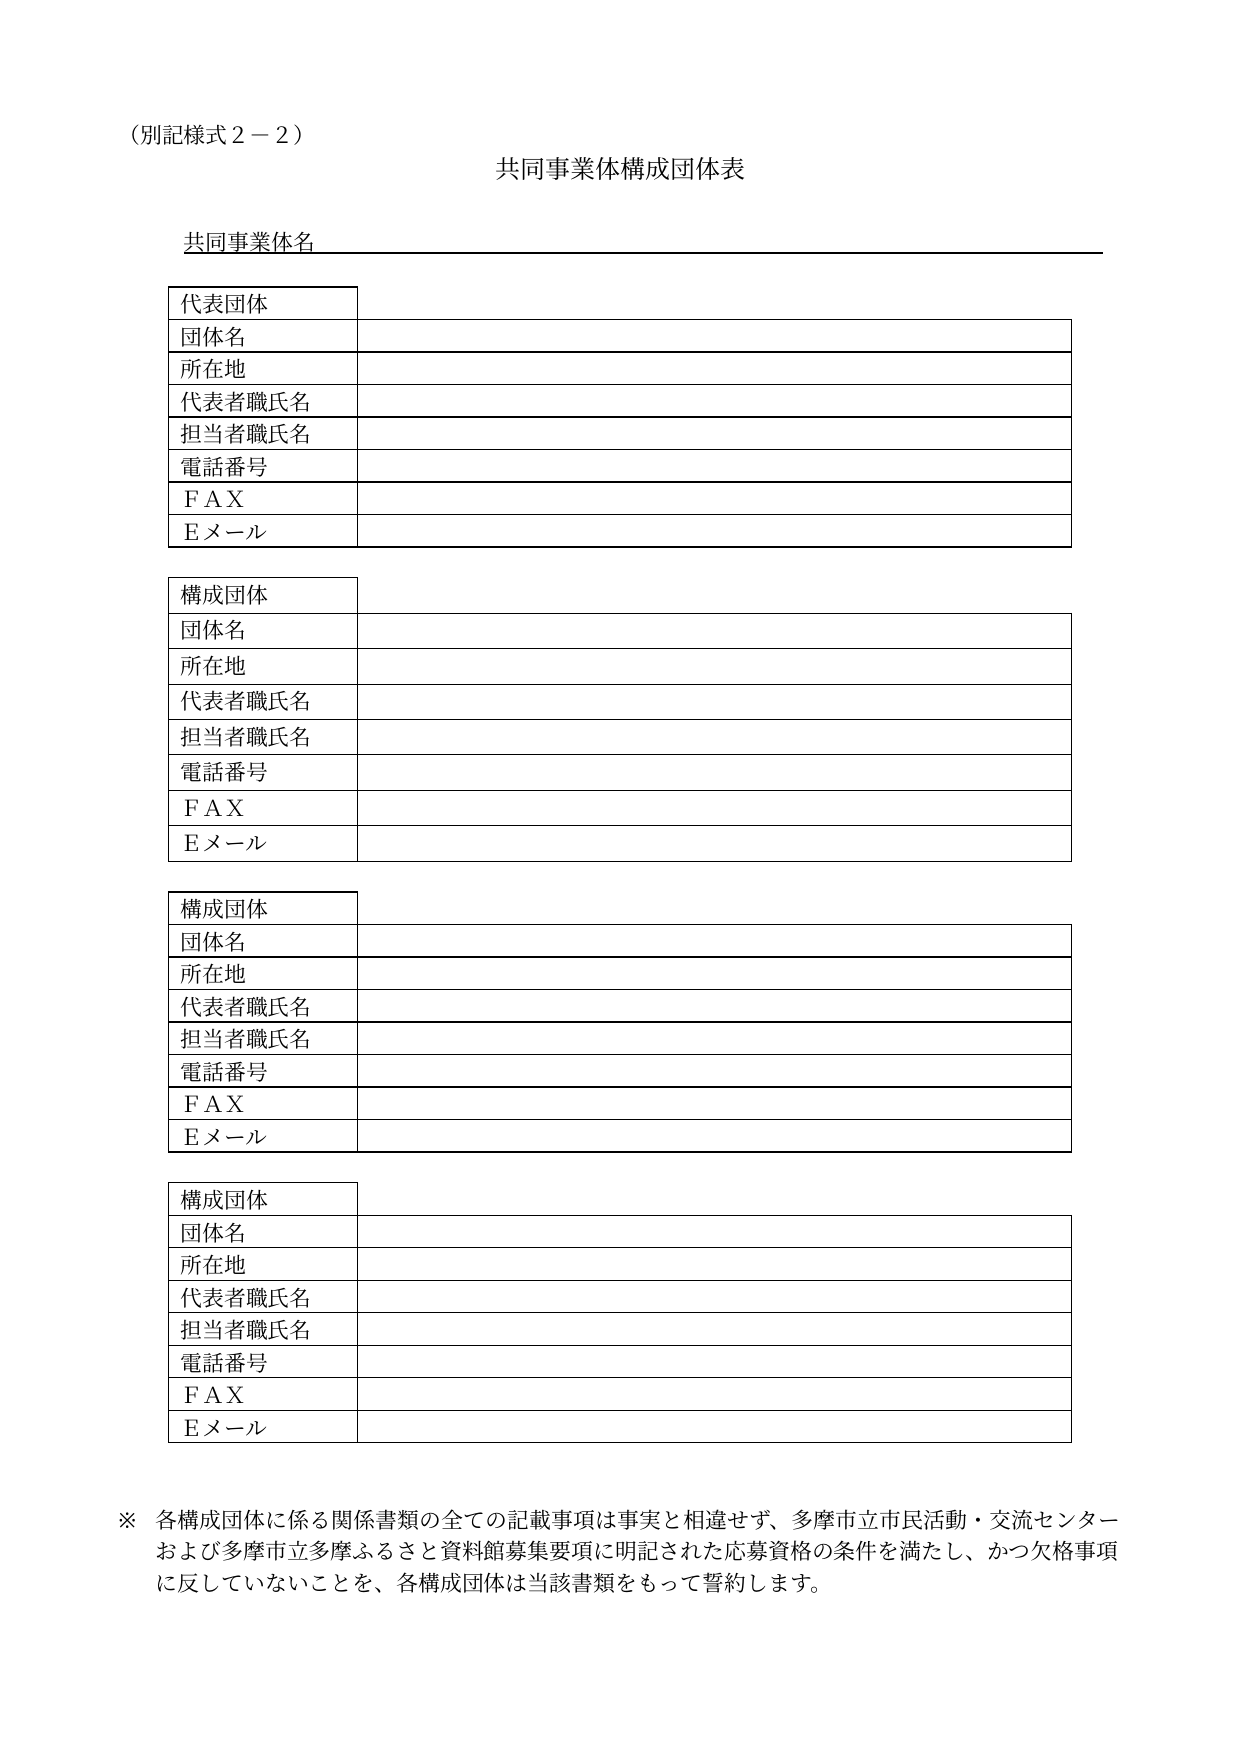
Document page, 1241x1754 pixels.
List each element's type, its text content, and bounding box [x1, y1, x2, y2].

table_cell 所在地 [169, 958, 357, 989]
table_cell [358, 1023, 1071, 1054]
table_cell [358, 1055, 1071, 1086]
table_cell [358, 1378, 1071, 1410]
table_cell [358, 515, 1071, 546]
table_cell 所在地 [169, 353, 357, 384]
table_header 構成団体 [169, 893, 357, 924]
table_cell 所在地 [169, 1248, 357, 1280]
table_cell 団体名 [169, 925, 357, 956]
table_cell ＦＡＸ [169, 791, 357, 825]
table_cell [358, 791, 1071, 825]
table_cell 電話番号 [169, 450, 357, 481]
table_cell [358, 720, 1071, 754]
table_cell ＦＡＸ [169, 1088, 357, 1119]
table_cell Ｅメール [169, 826, 357, 861]
table_cell 電話番号 [169, 1055, 357, 1086]
table_cell [358, 925, 1071, 956]
table_cell 電話番号 [169, 1346, 357, 1377]
table_cell 代表者職氏名 [169, 385, 357, 416]
table_cell [358, 990, 1071, 1021]
table_cell [358, 755, 1071, 790]
table_cell 担当者職氏名 [169, 1023, 357, 1054]
table_cell [358, 1313, 1071, 1345]
table_cell [358, 1346, 1071, 1377]
table_cell [358, 418, 1071, 449]
table_header 構成団体 [169, 578, 357, 613]
table_cell 代表者職氏名 [169, 990, 357, 1021]
table_cell [358, 353, 1071, 384]
table_cell [358, 614, 1071, 648]
table_cell Ｅメール [169, 1411, 357, 1442]
table_cell Ｅメール [169, 1120, 357, 1151]
table_cell 団体名 [169, 320, 357, 351]
table_cell [358, 1088, 1071, 1119]
table_header 代表団体 [169, 288, 357, 319]
table_cell 団体名 [169, 1216, 357, 1247]
table_cell [358, 1411, 1071, 1442]
table_cell [358, 320, 1071, 351]
table_cell 団体名 [169, 614, 357, 648]
table_cell [358, 826, 1071, 861]
table_cell 電話番号 [169, 755, 357, 790]
table_cell 担当者職氏名 [169, 418, 357, 449]
table_cell [358, 958, 1071, 989]
text 共同事業体構成団体表 [118, 149, 1122, 186]
table_cell 代表者職氏名 [169, 1281, 357, 1312]
text （別記様式２－２） [118, 118, 1122, 149]
table_cell [358, 450, 1071, 481]
table_cell [358, 685, 1071, 719]
table_cell [358, 483, 1071, 514]
table_cell 担当者職氏名 [169, 720, 357, 754]
table_cell Ｅメール [169, 515, 357, 546]
table_cell [358, 385, 1071, 416]
table_header 構成団体 [169, 1183, 357, 1215]
list 各構成団体に係る関係書類の全ての記載事項は事実と相違せず、多摩市立市民活動・交流センターおよび多摩市立多摩ふるさと資料館募集要項に明記された応募資格の条件を満たし、かつ欠格事項に反していないことを、各構成団体は当該書類をもって誓約します。 [118, 1503, 1122, 1597]
table_cell ＦＡＸ [169, 483, 357, 514]
table_cell ＦＡＸ [169, 1378, 357, 1410]
text 共同事業体名 [118, 225, 1122, 257]
table_cell [358, 649, 1071, 683]
table_cell 担当者職氏名 [169, 1313, 357, 1345]
table_cell 所在地 [169, 649, 357, 683]
table_cell [358, 1120, 1071, 1151]
table_cell [358, 1281, 1071, 1312]
table_cell 代表者職氏名 [169, 685, 357, 719]
table_cell [358, 1248, 1071, 1280]
table_cell [358, 1216, 1071, 1247]
